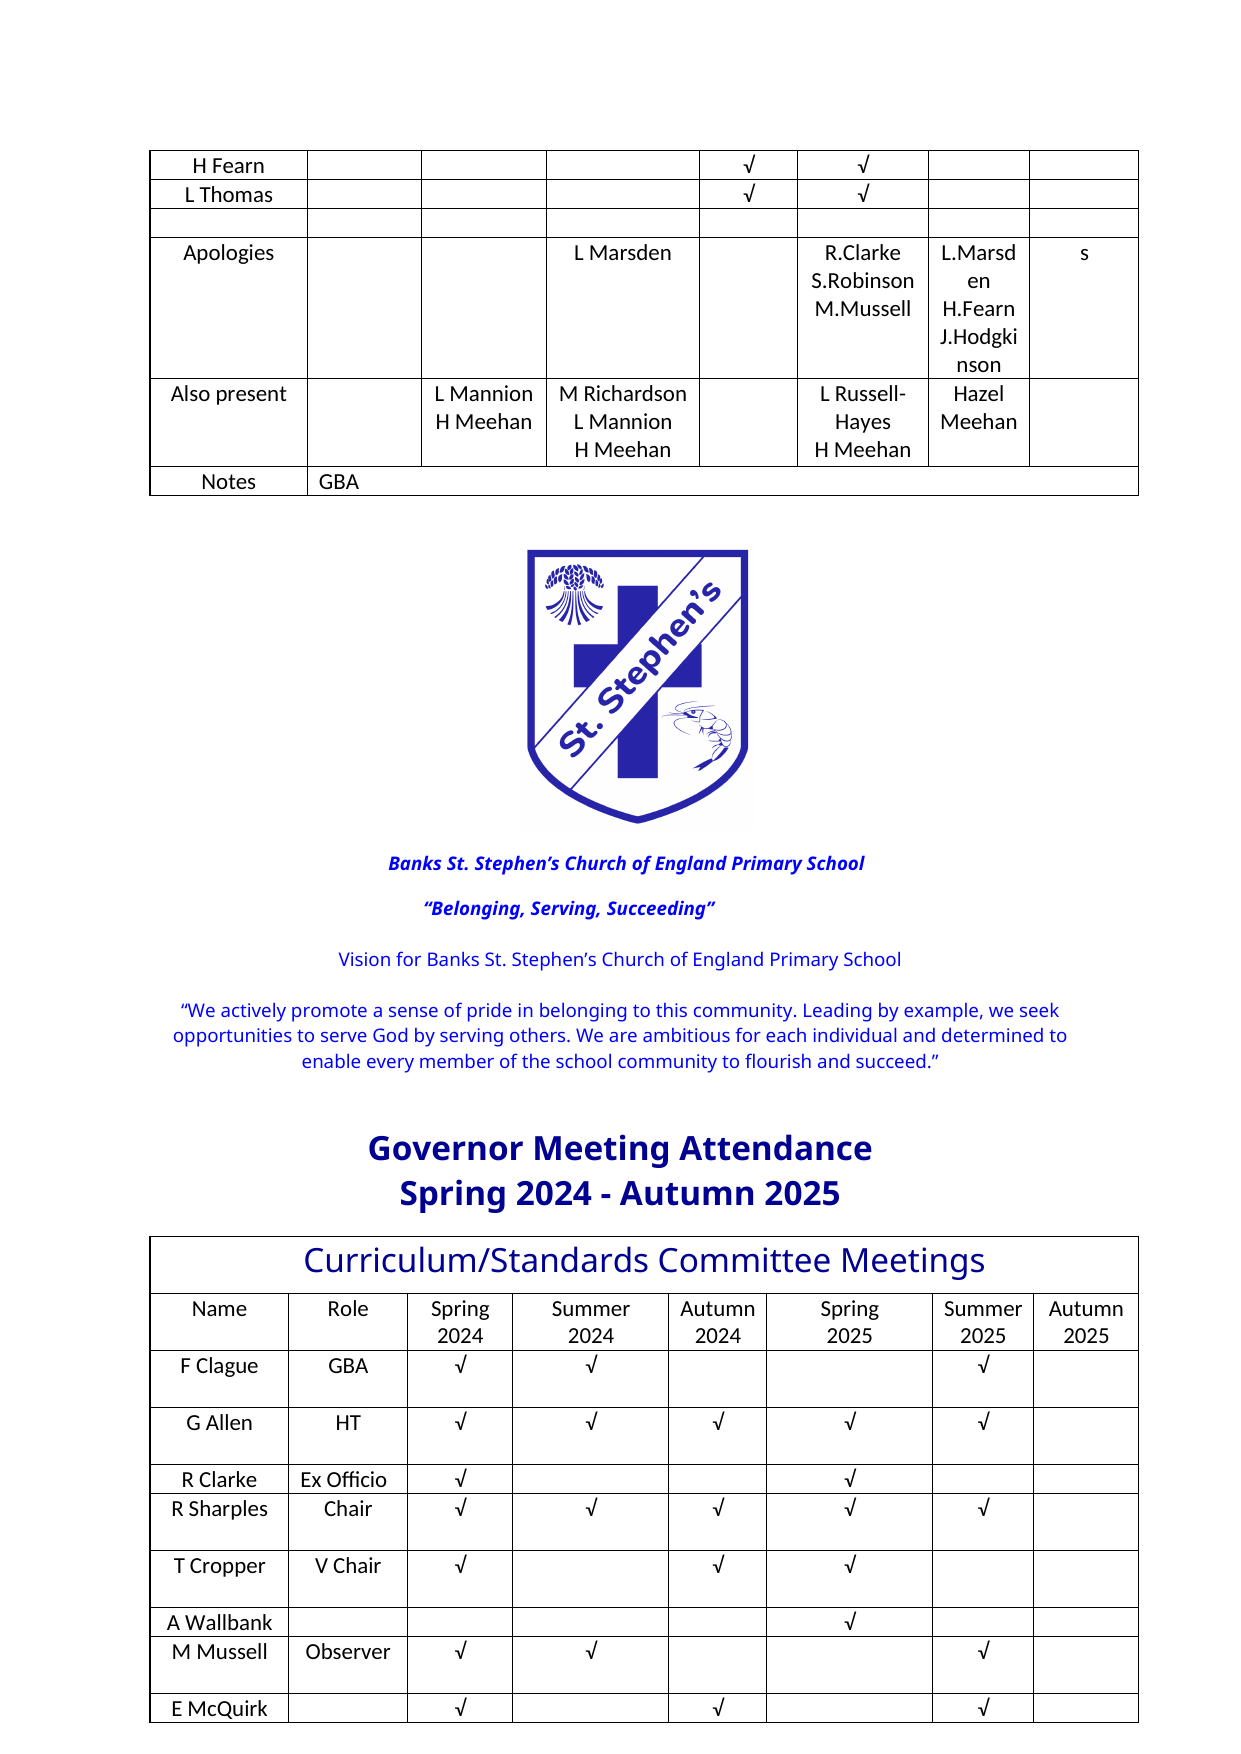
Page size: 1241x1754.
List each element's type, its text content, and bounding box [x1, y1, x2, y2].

table_cell Name [151, 1294, 288, 1350]
table_cell [669, 1637, 766, 1693]
table_cell [1034, 1465, 1138, 1493]
table_cell H Fearn [151, 151, 307, 179]
table_cell [767, 1351, 932, 1407]
table_cell [669, 1608, 766, 1636]
table_cell Role [289, 1294, 407, 1350]
table_cell [513, 1465, 668, 1493]
table_cell [1034, 1608, 1138, 1636]
table_cell V Chair [289, 1551, 407, 1607]
table_cell √ [669, 1551, 766, 1607]
table_cell [422, 238, 546, 378]
table_cell Summer 2024 [513, 1294, 668, 1350]
table_cell [308, 238, 421, 378]
table_cell [151, 209, 307, 237]
table_cell √ [669, 1408, 766, 1464]
table_cell [933, 1465, 1033, 1493]
table_cell √ [513, 1494, 668, 1550]
table_cell √ [700, 180, 797, 208]
table_cell GBA [289, 1351, 407, 1407]
table_cell [289, 1694, 407, 1722]
table_cell [408, 1608, 512, 1636]
table_cell [308, 379, 421, 466]
table_cell L Marsden [547, 238, 699, 378]
table_cell √ [408, 1551, 512, 1607]
table_cell [767, 1694, 932, 1722]
table_cell L Thomas [151, 180, 307, 208]
table_cell [669, 1351, 766, 1407]
text “We actively promote a sense of pride in belonging to this community. Leading by example, we seek [150, 997, 1090, 1022]
table_cell Spring 2025 [767, 1294, 932, 1350]
table_cell [1034, 1494, 1138, 1550]
table_cell GBA [308, 467, 1138, 495]
table_cell [669, 1465, 766, 1493]
table_cell [308, 180, 421, 208]
table_cell Observer [289, 1637, 407, 1693]
table_cell T Cropper [151, 1551, 288, 1607]
table_cell R Clarke [151, 1465, 288, 1493]
text opportunities to serve God by serving others. We are ambitious for each individual and determined to [150, 1022, 1090, 1048]
table_cell Summer 2025 [933, 1294, 1033, 1350]
text Banks St. Stephen’s Church of England Primary School [150, 543, 1090, 876]
table_cell [767, 1637, 932, 1693]
table_cell √ [408, 1351, 512, 1407]
table_cell √ [513, 1637, 668, 1693]
table_cell √ [408, 1694, 512, 1722]
table_cell √ [408, 1494, 512, 1550]
table_cell [308, 209, 421, 237]
table_cell [1034, 1351, 1138, 1407]
table_cell Also present [151, 379, 307, 466]
table_cell [933, 1551, 1033, 1607]
table_cell L Russell-Hayes H Meehan [798, 379, 928, 466]
table_cell [422, 180, 546, 208]
table_cell √ [408, 1408, 512, 1464]
table_cell A Wallbank [151, 1608, 288, 1636]
table_cell [798, 209, 928, 237]
table_cell L.Marsden H.FearnJ.Hodgkinson [929, 238, 1029, 378]
table_cell G Allen [151, 1408, 288, 1464]
table_cell R Sharples [151, 1494, 288, 1550]
table_cell [547, 209, 699, 237]
table_cell √ [798, 180, 928, 208]
table_cell [700, 209, 797, 237]
table_cell [929, 180, 1029, 208]
table_cell [1034, 1551, 1138, 1607]
table_cell F Clague [151, 1351, 288, 1407]
table_cell Chair [289, 1494, 407, 1550]
table_cell √ [408, 1465, 512, 1493]
table_cell √ [669, 1694, 766, 1722]
table_cell [1030, 379, 1138, 466]
table_cell [1030, 151, 1138, 179]
table_cell HT [289, 1408, 407, 1464]
table_cell [1034, 1637, 1138, 1693]
table_cell √ [513, 1408, 668, 1464]
table_cell √ [513, 1351, 668, 1407]
table_cell [513, 1551, 668, 1607]
table_cell [700, 379, 797, 466]
table_cell R.Clarke S.RobinsonM.Mussell [798, 238, 928, 378]
text enable every member of the school community to flourish and succeed.” [150, 1048, 1090, 1073]
table_cell [289, 1608, 407, 1636]
table_cell Spring 2024 [408, 1294, 512, 1350]
table_cell √ [669, 1494, 766, 1550]
table_cell √ [408, 1637, 512, 1693]
table_cell E McQuirk [151, 1694, 288, 1722]
table_cell [422, 151, 546, 179]
table_cell M Richardson L Mannion H Meehan [547, 379, 699, 466]
table_cell s [1030, 238, 1138, 378]
table_cell √ [767, 1408, 932, 1464]
table_cell [1030, 209, 1138, 237]
table_cell [513, 1608, 668, 1636]
table_cell [422, 209, 546, 237]
table_cell [1034, 1694, 1138, 1722]
table_cell [929, 209, 1029, 237]
table_cell √ [700, 151, 797, 179]
table_cell [547, 180, 699, 208]
table_cell [1034, 1408, 1138, 1464]
text Spring 2024 - Autumn 2025 [150, 1170, 1090, 1215]
table_cell Autumn 2024 [669, 1294, 766, 1350]
table_cell √ [933, 1351, 1033, 1407]
table_cell √ [933, 1694, 1033, 1722]
table_cell √ [767, 1551, 932, 1607]
table_cell Hazel Meehan [929, 379, 1029, 466]
table_cell L Mannion H Meehan [422, 379, 546, 466]
table_cell [513, 1694, 668, 1722]
table_cell [933, 1608, 1033, 1636]
table_cell Apologies [151, 238, 307, 378]
table_cell M Mussell [151, 1637, 288, 1693]
table_cell √ [767, 1465, 932, 1493]
table_cell √ [767, 1494, 932, 1550]
table_cell [1030, 180, 1138, 208]
text “Belonging, Serving, Succeeding” [150, 895, 1090, 920]
table_cell Notes [151, 467, 307, 495]
table_cell √ [933, 1494, 1033, 1550]
table_cell √ [767, 1608, 932, 1636]
table_cell √ [933, 1408, 1033, 1464]
table_cell √ [798, 151, 928, 179]
table_cell [308, 151, 421, 179]
table_cell [547, 151, 699, 179]
text Governor Meeting Attendance [150, 1124, 1090, 1170]
text Vision for Banks St. Stephen’s Church of England Primary School [150, 946, 1090, 971]
table_cell Autumn 2025 [1034, 1294, 1138, 1350]
table_header Curriculum/Standards Committee Meetings [151, 1237, 1138, 1293]
table_cell [700, 238, 797, 378]
table_cell Ex Officio [289, 1465, 407, 1493]
table_cell √ [933, 1637, 1033, 1693]
table_cell [929, 151, 1029, 179]
